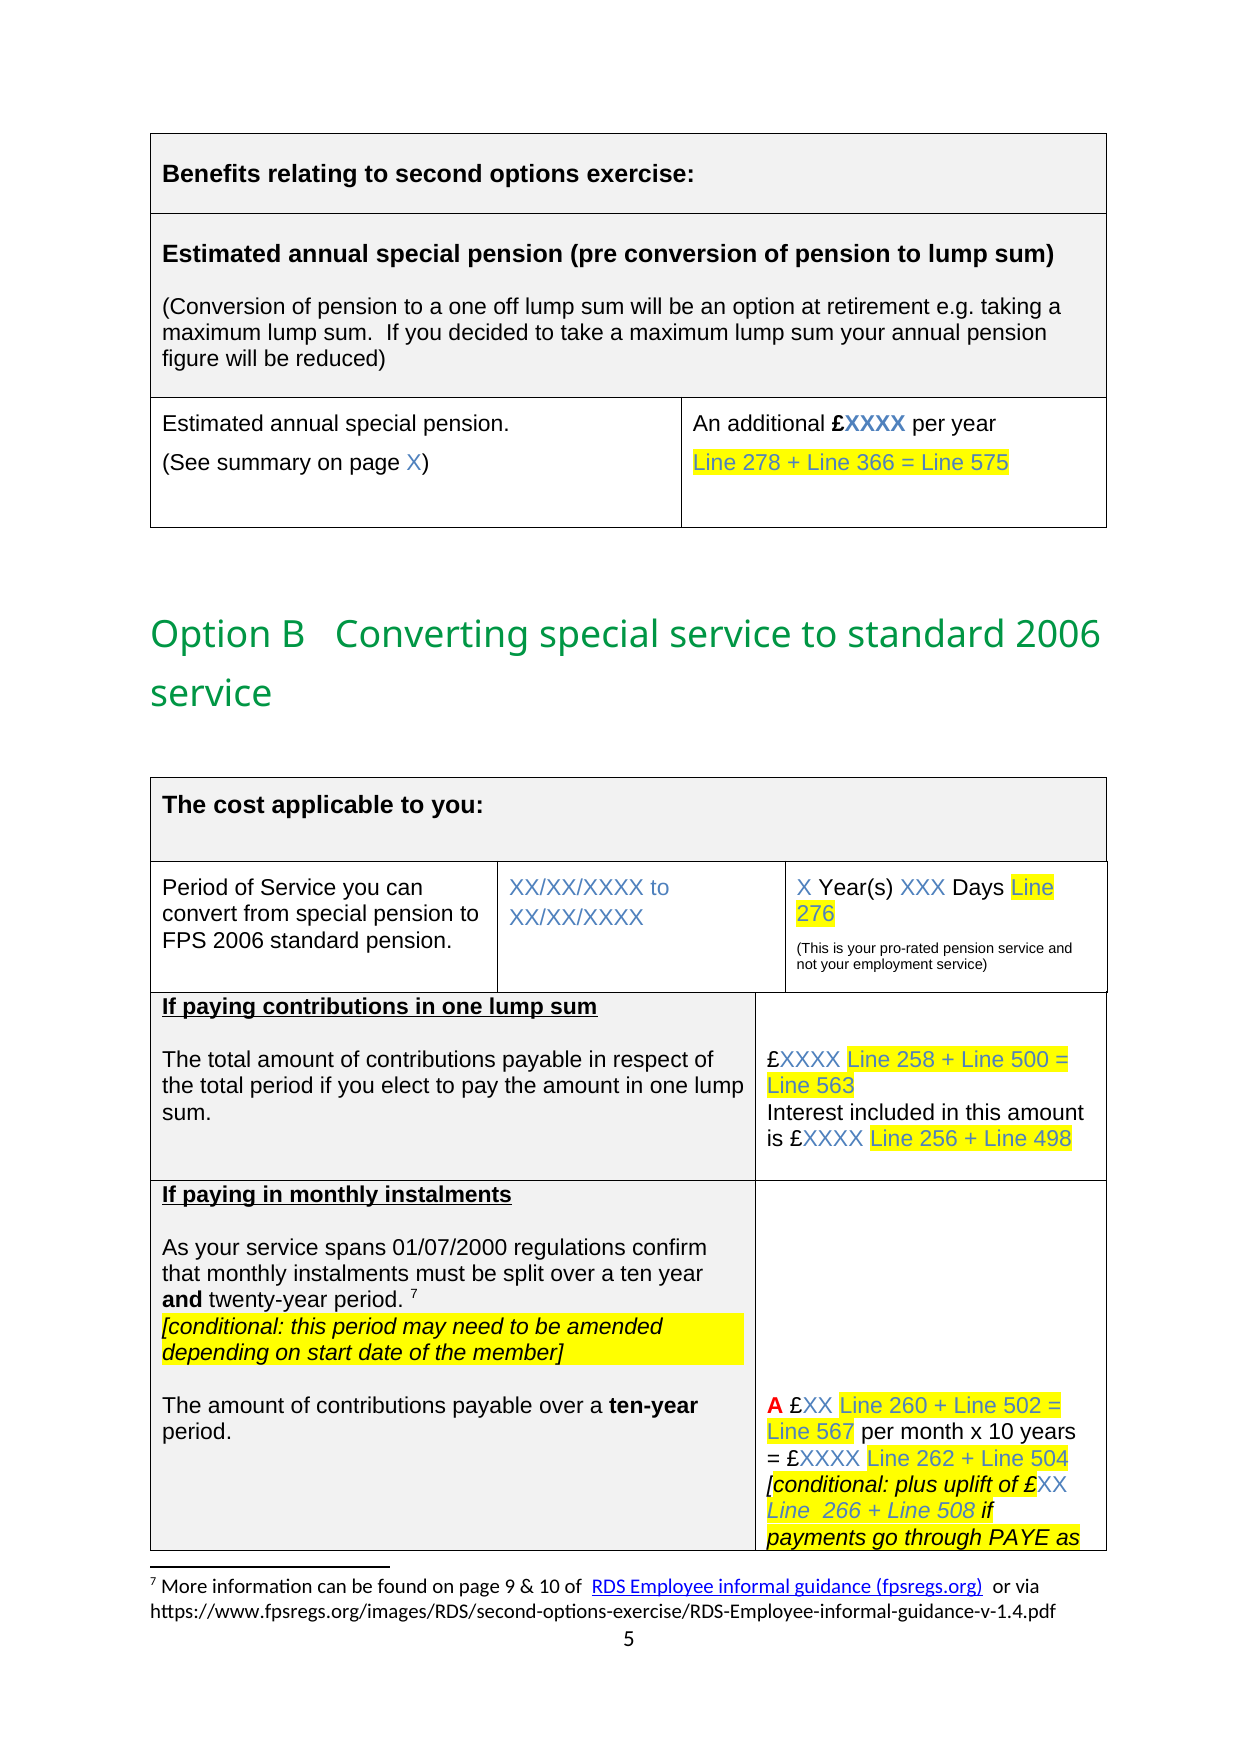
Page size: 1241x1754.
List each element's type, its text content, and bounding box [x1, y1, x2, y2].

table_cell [151, 1181, 755, 1550]
text Option B Converting special service to standard 2006 service [150, 607, 1107, 717]
table_header Benefits relating to second options exercise: [151, 134, 1106, 213]
table_cell If paying contributions in one lump sum The total amount of contributions payable in respect of the total period if you elect to pay the amount in one lump sum. [151, 993, 755, 1180]
table_header The cost applicable to you: [151, 778, 1106, 861]
table_cell XX/XX/XXXX to XX/XX/XXXX [498, 862, 785, 992]
table_cell Estimated annual special pension (pre conversion of pension to lump sum) (Conversion of pension to a one off lump sum will be an option at retirement e.g. taking a maximum lump sum. If you decided to take a maximum lump sum your annual pension figure will be reduced) [151, 214, 1106, 397]
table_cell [756, 1181, 1106, 1550]
table_cell X Year(s) XXX Days Line 276 (This is your pro-rated pension service and not your employment service) [786, 862, 1107, 992]
table_cell An additional £XXXX per year Line 278 + Line 366 = Line 575 [682, 398, 1106, 527]
table_cell £XXXX Line 258 + Line 500 = Line 563 Interest included in this amount is £XXXX Line 256 + Line 498 [756, 993, 1106, 1180]
table_cell Period of Service you can convert from special pension to FPS 2006 standard pension. [151, 862, 497, 992]
table_cell Estimated annual special pension. (See summary on page X) [151, 398, 681, 527]
